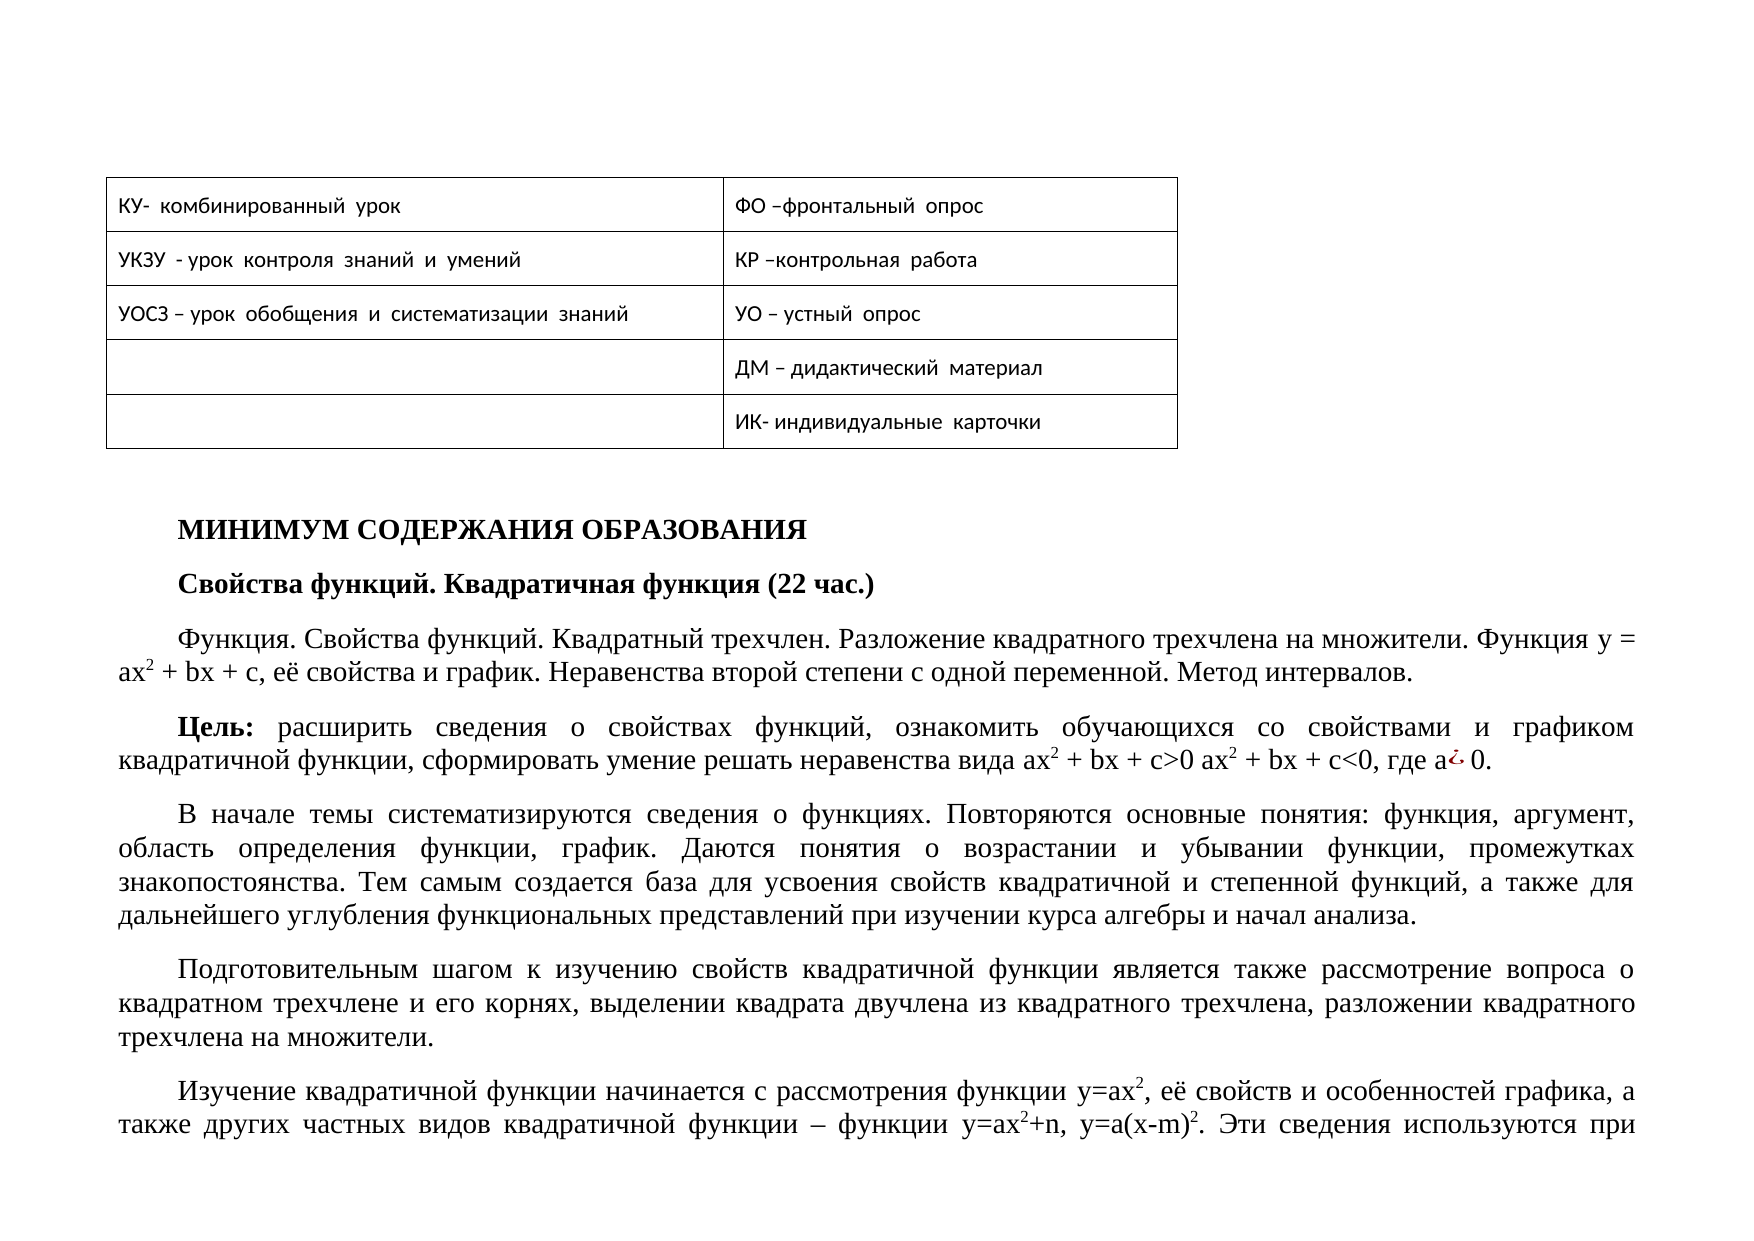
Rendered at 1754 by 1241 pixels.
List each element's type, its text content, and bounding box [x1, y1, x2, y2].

table_cell ДМ – дидактический материал [724, 340, 1177, 393]
text Цель: расширить сведения о свойствах функций, ознакомить обучающихся со свойствами и графиком квадратичной функции, сформировать умение решать неравенства вида ах2 + bх + с>0 ах2 + bх + с<0, где а0. [118, 709, 1636, 776]
table_cell [107, 340, 723, 393]
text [118, 1073, 1636, 1140]
table_cell ИК- индивидуальные карточки [724, 395, 1177, 447]
table_cell КР –контрольная работа [724, 232, 1177, 285]
table_cell УО – устный опрос [724, 286, 1177, 339]
text Свойства функций. Квадратичная функция (22 час.) [118, 566, 1636, 600]
text В начале темы систематизируются сведения о функциях. Повторяются основные понятия: функция, аргумент, область определения функции, график. Даются понятия о возрастании и убывании функции, промежутках знакопостоянства. Тем самым создается база для усвоения свойств квадратичной и степенной функций, а также для дальнейшего углубления функциональных представлений при изучении курса алгебры и начал анализа. [118, 797, 1636, 931]
text МИНИМУМ СОДЕРЖАНИЯ ОБРАЗОВАНИЯ [118, 512, 1636, 546]
table_cell ФО –фронтальный опрос [724, 178, 1177, 231]
table_cell УКЗУ - урок контроля знаний и умений [107, 232, 723, 285]
table_cell КУ- комбинированный урок [107, 178, 723, 231]
table_cell УОСЗ – урок обобщения и систематизации знаний [107, 286, 723, 339]
text Подготовительным шагом к изучению свойств квадратичной функции является также рассмотрение вопроса о квадратном трехчлене и его корнях, выделении квадрата двучлена из квадратного трехчлена, разложении квадратного трехчлена на множители. [118, 952, 1636, 1052]
text Функция. Свойства функций. Квадратный трехчлен. Разложение квадратного трехчлена на множители. Функция у = ах2 + bх + с, её свойства и график. Неравенства второй степени с одной переменной. Метод интервалов. [118, 621, 1636, 688]
table_cell [107, 395, 723, 447]
